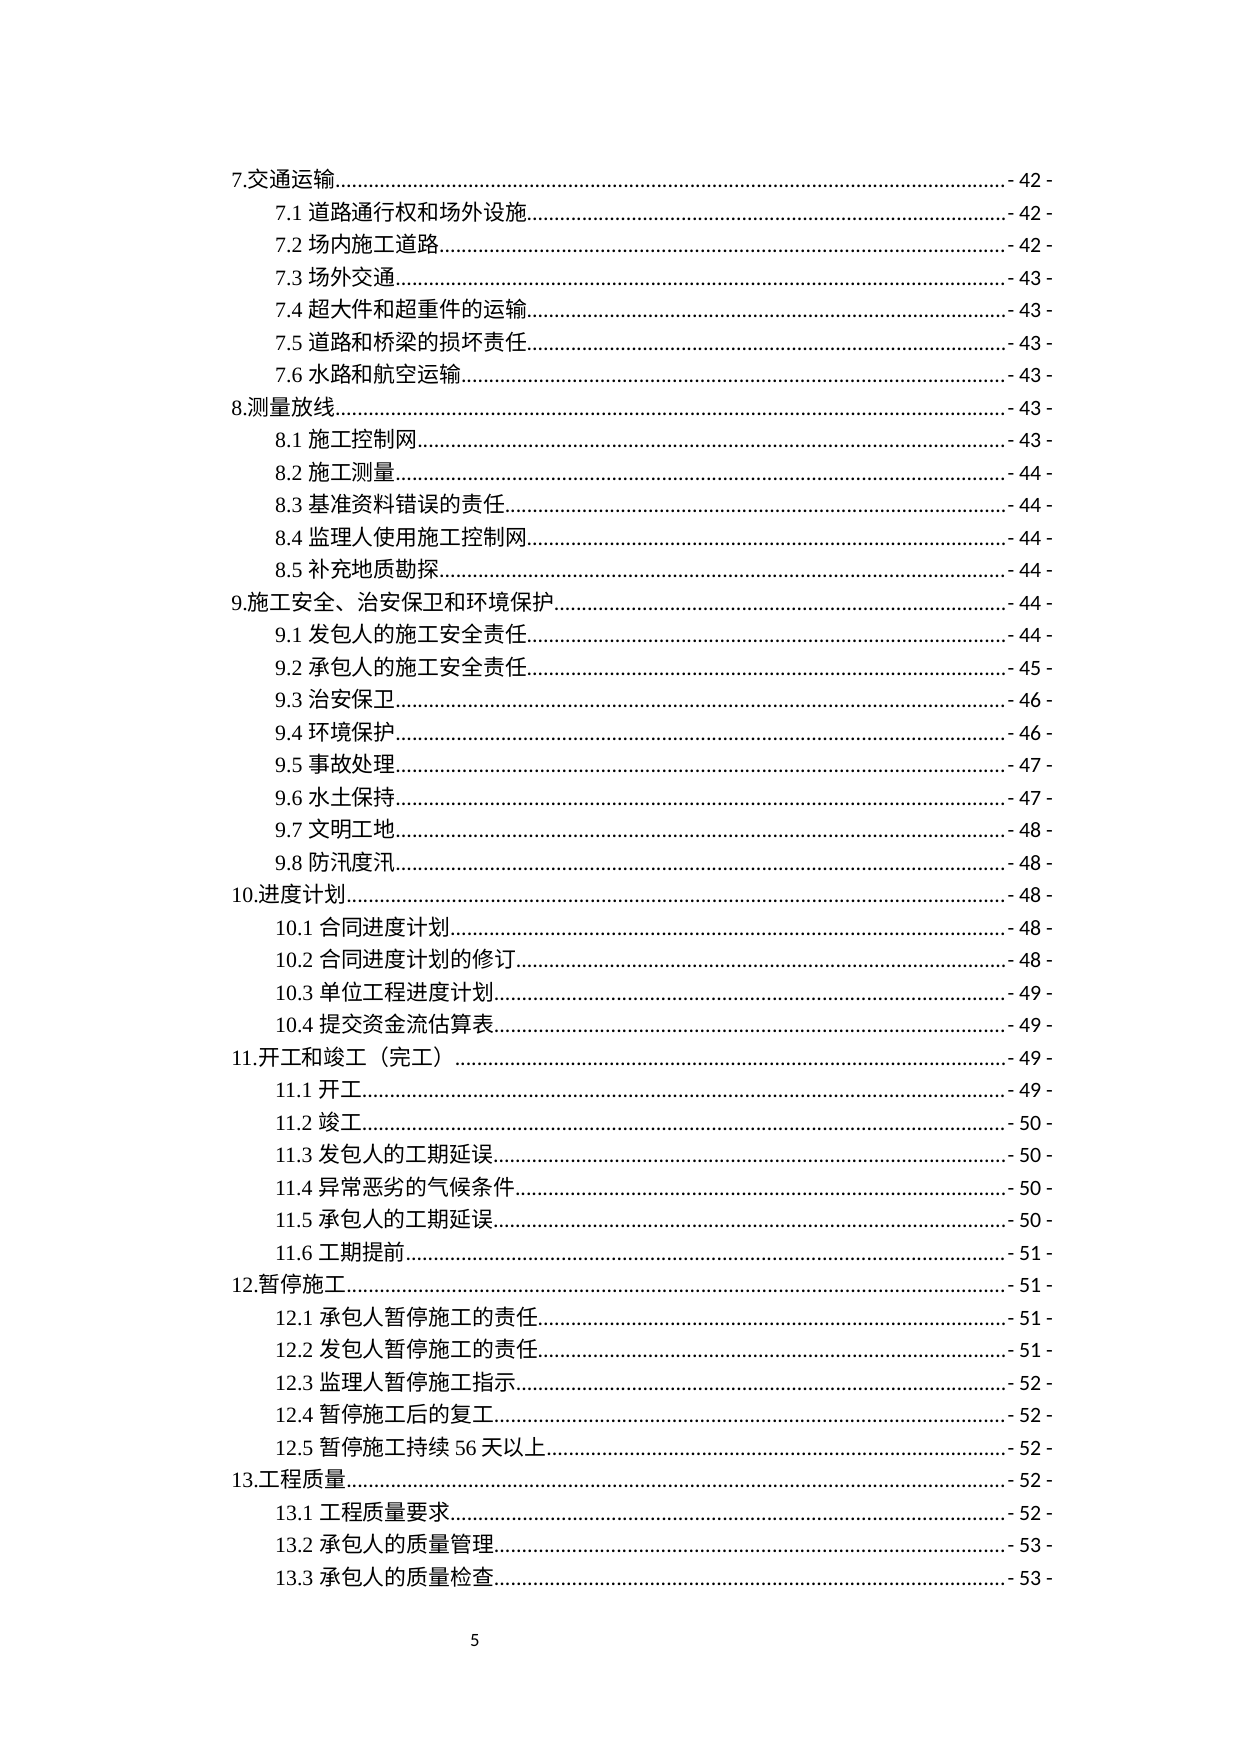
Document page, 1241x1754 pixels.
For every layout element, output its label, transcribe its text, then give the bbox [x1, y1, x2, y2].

text 9.4 环境保护 - 46 - [275, 714, 1053, 747]
text 10.4 提交资金流估算表 - 49 - [275, 1007, 1053, 1039]
text 10.1 合同进度计划 - 48 - [275, 909, 1053, 942]
text 11.6 工期提前 - 51 - [275, 1234, 1053, 1267]
text 8.3 基准资料错误的责任 - 44 - [275, 487, 1053, 519]
text 7.4 超大件和超重件的运输 - 43 - [275, 292, 1053, 324]
text 9.7 文明工地 - 48 - [275, 812, 1053, 844]
text 11.4 异常恶劣的气候条件 - 50 - [275, 1169, 1053, 1202]
text 7.5 道路和桥梁的损坏责任 - 43 - [275, 324, 1053, 357]
text 11.2 竣工 - 50 - [275, 1104, 1053, 1137]
text 8.4 监理人使用施工控制网 - 44 - [275, 519, 1053, 552]
text 7.2 场内施工道路 - 42 - [275, 227, 1053, 259]
text 10.2 合同进度计划的修订 - 48 - [275, 942, 1053, 974]
text 8.5 补充地质勘探 - 44 - [275, 552, 1053, 584]
text 11.1 开工 - 49 - [275, 1072, 1053, 1104]
text 11.5 承包人的工期延误 - 50 - [275, 1202, 1053, 1234]
text 8.2 施工测量 - 44 - [275, 454, 1053, 487]
text 9.6 水土保持 - 47 - [275, 779, 1053, 812]
text 8.测量放线 - 43 - [231, 389, 1053, 422]
text 13.3 承包人的质量检查 - 53 - [275, 1559, 1053, 1592]
text 10.3 单位工程进度计划 - 49 - [275, 974, 1053, 1007]
text 9.2 承包人的施工安全责任 - 45 - [275, 649, 1053, 682]
text 12.2 发包人暂停施工的责任 - 51 - [275, 1332, 1053, 1364]
text 13.1 工程质量要求 - 52 - [275, 1494, 1053, 1527]
text 12.5 暂停施工持续56天以上 - 52 - [275, 1429, 1053, 1462]
text 9.3 治安保卫 - 46 - [275, 682, 1053, 714]
text 10.进度计划 - 48 - [231, 877, 1053, 909]
text 12.1 承包人暂停施工的责任 - 51 - [275, 1299, 1053, 1332]
text 7.交通运输 - 42 - [231, 162, 1053, 194]
text 11.3 发包人的工期延误 - 50 - [275, 1137, 1053, 1169]
text 11.开工和竣工（完工） - 49 - [231, 1039, 1053, 1072]
text 7.1 道路通行权和场外设施 - 42 - [275, 194, 1053, 227]
text 9.5 事故处理 - 47 - [275, 747, 1053, 779]
text 13.2 承包人的质量管理 - 53 - [275, 1527, 1053, 1559]
text 12.暂停施工 - 51 - [231, 1267, 1053, 1299]
text 13.工程质量 - 52 - [231, 1462, 1053, 1494]
text 8.1 施工控制网 - 43 - [275, 422, 1053, 454]
text 9.8 防汛度汛 - 48 - [275, 844, 1053, 877]
text 7.6 水路和航空运输 - 43 - [275, 357, 1053, 389]
text 12.3 监理人暂停施工指示 - 52 - [275, 1364, 1053, 1397]
text 12.4 暂停施工后的复工 - 52 - [275, 1397, 1053, 1429]
text 9.1 发包人的施工安全责任 - 44 - [275, 617, 1053, 649]
text 9.施工安全、治安保卫和环境保护 - 44 - [231, 584, 1053, 617]
text 7.3 场外交通 - 43 - [275, 259, 1053, 292]
